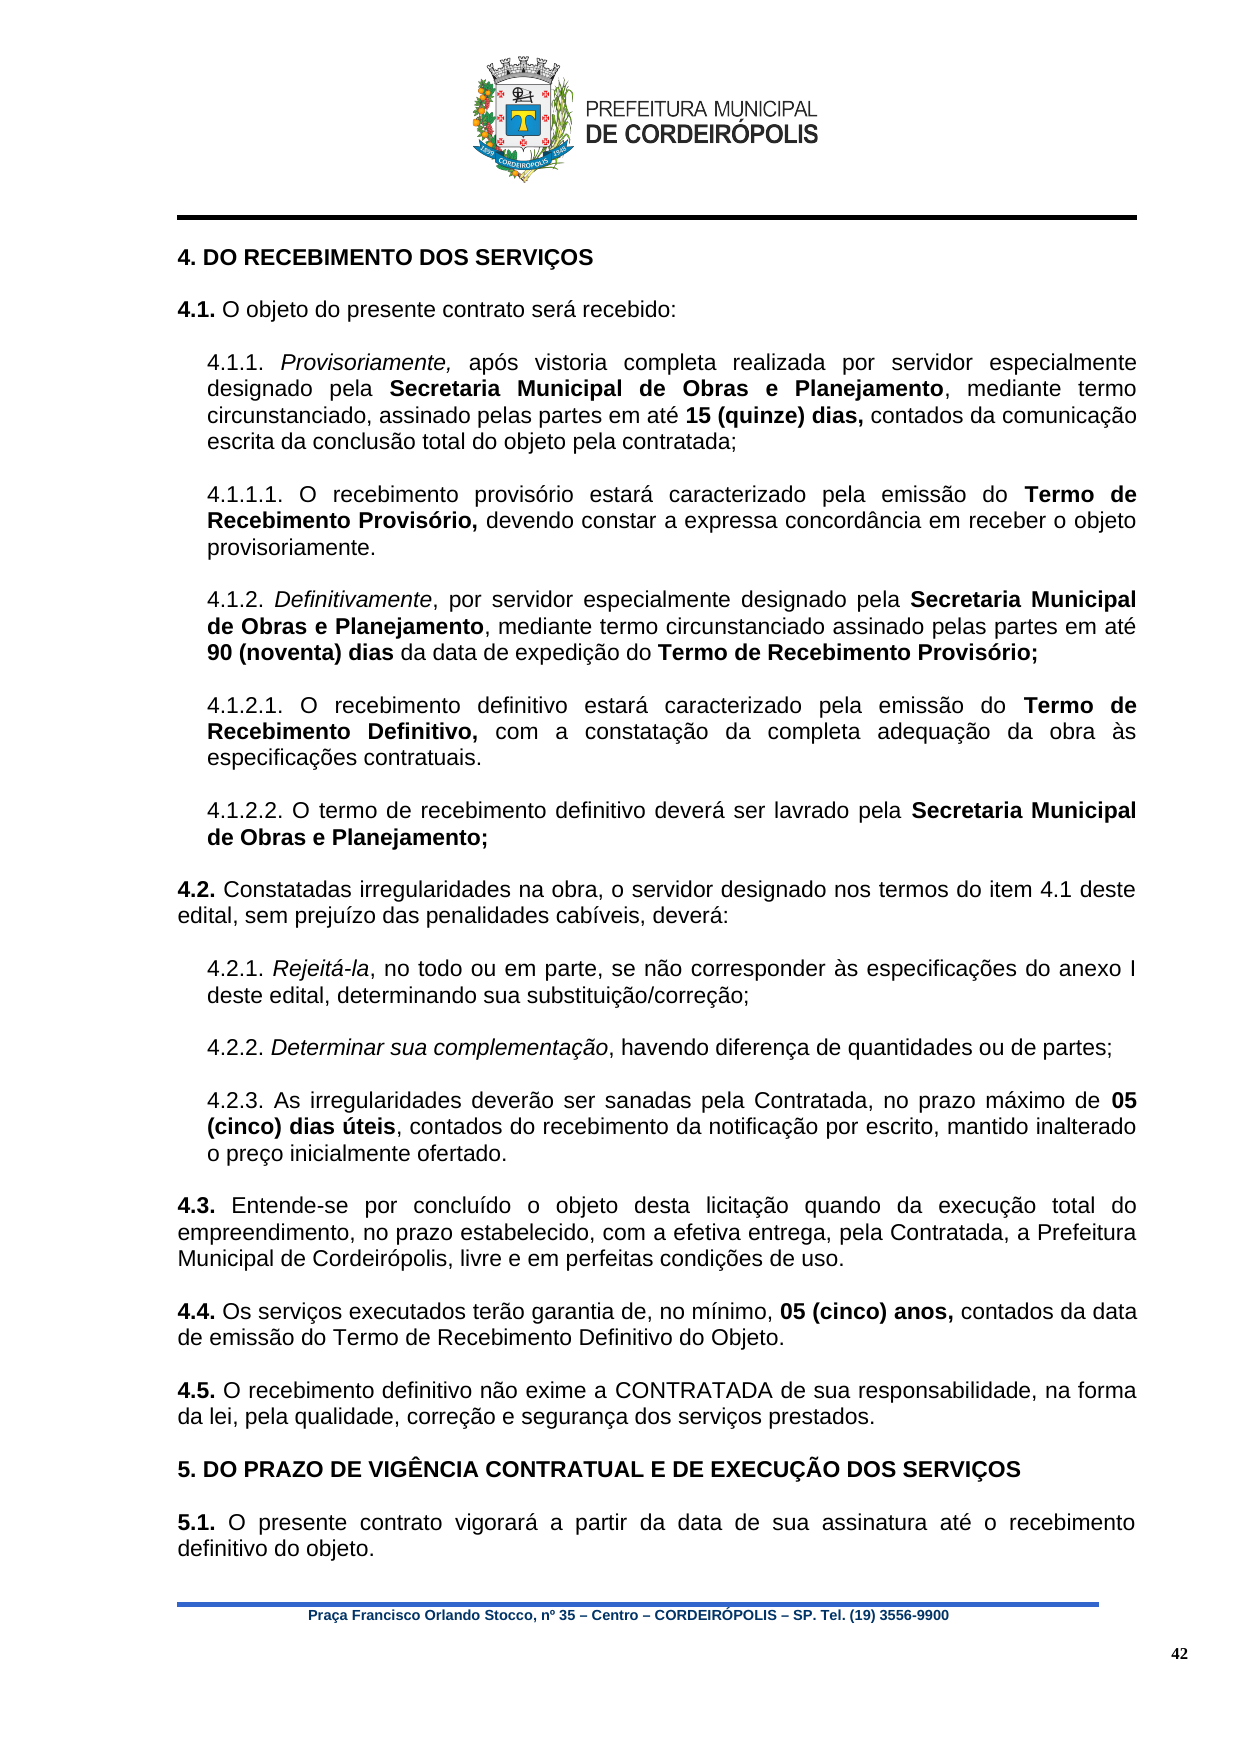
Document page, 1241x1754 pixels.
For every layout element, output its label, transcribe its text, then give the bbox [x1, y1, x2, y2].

text 4.2.3. As irregularidades deverão ser sanadas pela Contratada, no prazo máximo de 05 (cinco) dias úteis, contados do recebimento da notificação por escrito, mantido inalterado o preço inicialmente ofertado. [207, 1087, 1137, 1166]
text 4.1.1. Provisoriamente, após vistoria completa realizada por servidor especialmente designado pela Secretaria Municipal de Obras e Planejamento, mediante termo circunstanciado, assinado pelas partes em até 15 (quinze) dias, contados da comunicação escrita da conclusão total do objeto pela contratada; [207, 349, 1137, 454]
text 4.1.1.1. O recebimento provisório estará caracterizado pela emissão do Termo de Recebimento Provisório, devendo constar a expressa concordância em receber o objeto provisoriamente. [207, 481, 1137, 560]
text 4.5. O recebimento definitivo não exime a CONTRATADA de sua responsabilidade, na forma da lei, pela qualidade, correção e segurança dos serviços prestados. [177, 1377, 1137, 1429]
text 4.1.2.1. O recebimento definitivo estará caracterizado pela emissão do Termo de Recebimento Definitivo, com a constatação da completa adequação da obra às especificações contratuais. [207, 692, 1137, 771]
text 5. DO PRAZO DE VIGÊNCIA CONTRATUAL E DE EXECUÇÃO DOS SERVIÇOS [177, 1456, 1137, 1482]
text 4.4. Os serviços executados terão garantia de, no mínimo, 05 (cinco) anos, contados da data de emissão do Termo de Recebimento Definitivo do Objeto. [177, 1298, 1137, 1351]
text 4.1.2.2. O termo de recebimento definitivo deverá ser lavrado pela Secretaria Municipal de Obras e Planejamento; [207, 797, 1137, 850]
text 4.2. Constatadas irregularidades na obra, o servidor designado nos termos do item 4.1 deste edital, sem prejuízo das penalidades cabíveis, deverá: [177, 876, 1137, 929]
text 4.1.2. Definitivamente, por servidor especialmente designado pela Secretaria Municipal de Obras e Planejamento, mediante termo circunstanciado assinado pelas partes em até 90 (noventa) dias da data de expedição do Termo de Recebimento Provisório; [207, 586, 1137, 665]
text 5.1. O presente contrato vigorará a partir da data de sua assinatura até o recebimento definitivo do objeto. [177, 1509, 1137, 1561]
text 4.1. O objeto do presente contrato será recebido: [177, 296, 1137, 323]
text 4.2.2. Determinar sua complementação, havendo diferença de quantidades ou de partes; [207, 1034, 1137, 1061]
text 4. DO RECEBIMENTO DOS SERVIÇOS [177, 244, 1137, 270]
text 4.3. Entende-se por concluído o objeto desta licitação quando da execução total do empreendimento, no prazo estabelecido, com a efetiva entrega, pela Contratada, a Prefeitura Municipal de Cordeirópolis, livre e em perfeitas condições de uso. [177, 1192, 1137, 1271]
picture [472, 56, 818, 183]
text 4.2.1. Rejeitá-la, no todo ou em parte, se não corresponder às especificações do anexo I deste edital, determinando sua substituição/correção; [207, 955, 1137, 1008]
